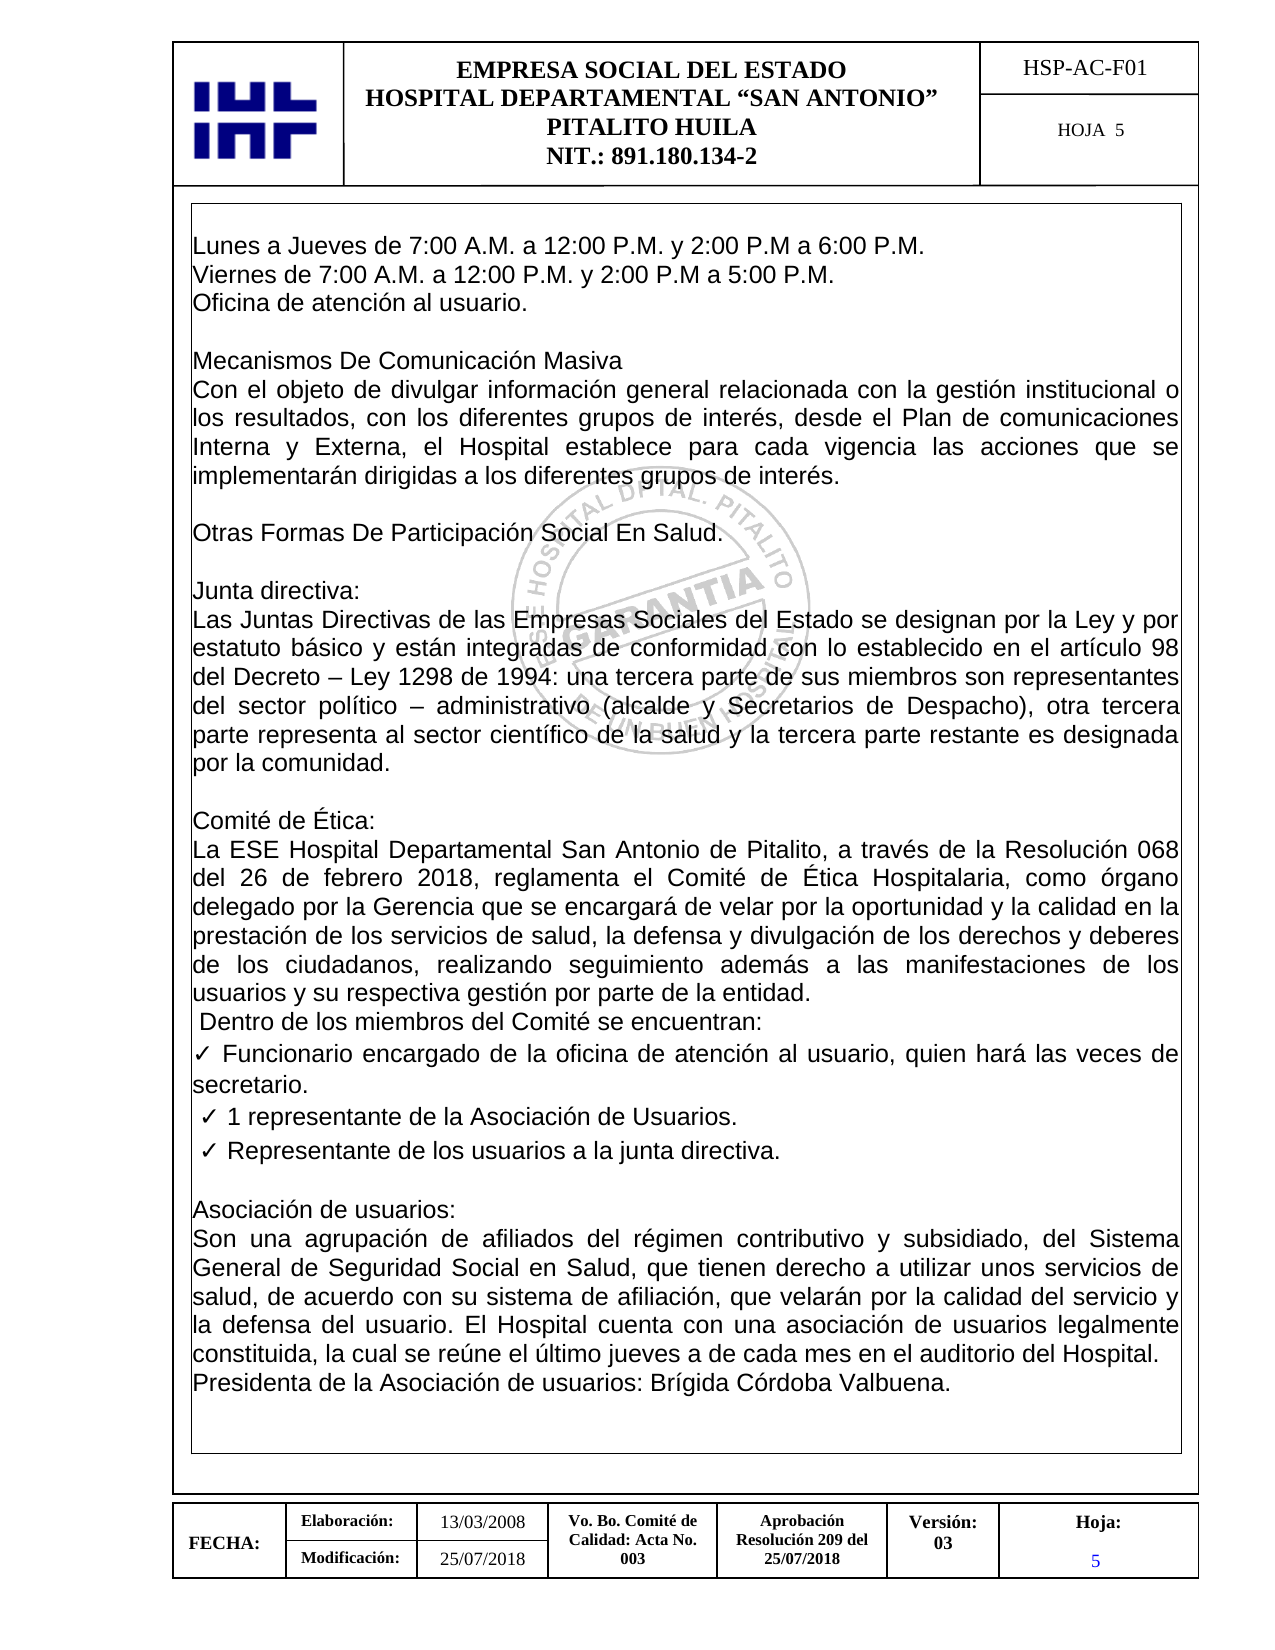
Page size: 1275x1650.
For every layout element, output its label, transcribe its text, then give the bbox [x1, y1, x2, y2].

text Otras Formas De Participación Social En Salud. [192, 518, 1181, 547]
text Dentro de los miembros del Comité se encuentran: [192, 1007, 1181, 1036]
text ✓ Funcionario encargado de la oficina de atención al usuario, quien hará las veces de secretario. [192, 1036, 1181, 1099]
text Presidenta de la Asociación de usuarios: Brígida Córdoba Valbuena. [192, 1368, 1181, 1397]
text ✓ 1 representante de la Asociación de Usuarios. [192, 1099, 1181, 1133]
text La ESE Hospital Departamental San Antonio de Pitalito, a través de la Resolución 068 del 26 de febrero 2018, reglamenta el Comité de Ética Hospitalaria, como órgano delegado por la Gerencia que se encargará de velar por la oportunidad y la calidad en la prestación de los servicios de salud, la defensa y divulgación de los derechos y deberes de los ciudadanos, realizando seguimiento además a las manifestaciones de los usuarios y su respectiva gestión por parte de la entidad. [192, 834, 1181, 1007]
text Son una agrupación de afiliados del régimen contributivo y subsidiado, del Sistema General de Seguridad Social en Salud, que tienen derecho a utilizar unos servicios de salud, de acuerdo con su sistema de afiliación, que velarán por la calidad del servicio y la defensa del usuario. El Hospital cuenta con una asociación de usuarios legalmente constituida, la cual se reúne el último jueves a de cada mes en el auditorio del Hospital. [192, 1224, 1181, 1368]
text Con el objeto de divulgar información general relacionada con la gestión institucional o los resultados, con los diferentes grupos de interés, desde el Plan de comunicaciones Interna y Externa, el Hospital establece para cada vigencia las acciones que se implementarán dirigidas a los diferentes grupos de interés. [192, 374, 1181, 489]
text Lunes a Jueves de 7:00 A.M. a 12:00 P.M. y 2:00 P.M a 6:00 P.M. [192, 204, 1181, 259]
text ✓ Representante de los usuarios a la junta directiva. [192, 1133, 1181, 1167]
text Asociación de usuarios: [192, 1196, 1181, 1224]
text Oficina de atención al usuario. [192, 288, 1181, 317]
text Las Juntas Directivas de las Empresas Sociales del Estado se designan por la Ley y por estatuto básico y están integradas de conformidad con lo establecido en el artículo 98 del Decreto – Ley 1298 de 1994: una tercera parte de sus miembros son representantes del sector político – administrativo (alcalde y Secretarios de Despacho), otra tercera parte representa al sector científico de la salud y la tercera parte restante es designada por la comunidad. [192, 604, 1181, 777]
text Mecanismos De Comunicación Masiva [192, 346, 1181, 374]
text Viernes de 7:00 A.M. a 12:00 P.M. y 2:00 P.M a 5:00 P.M. [192, 259, 1181, 288]
text Junta directiva: [192, 576, 1181, 604]
text Comité de Ética: [192, 806, 1181, 834]
